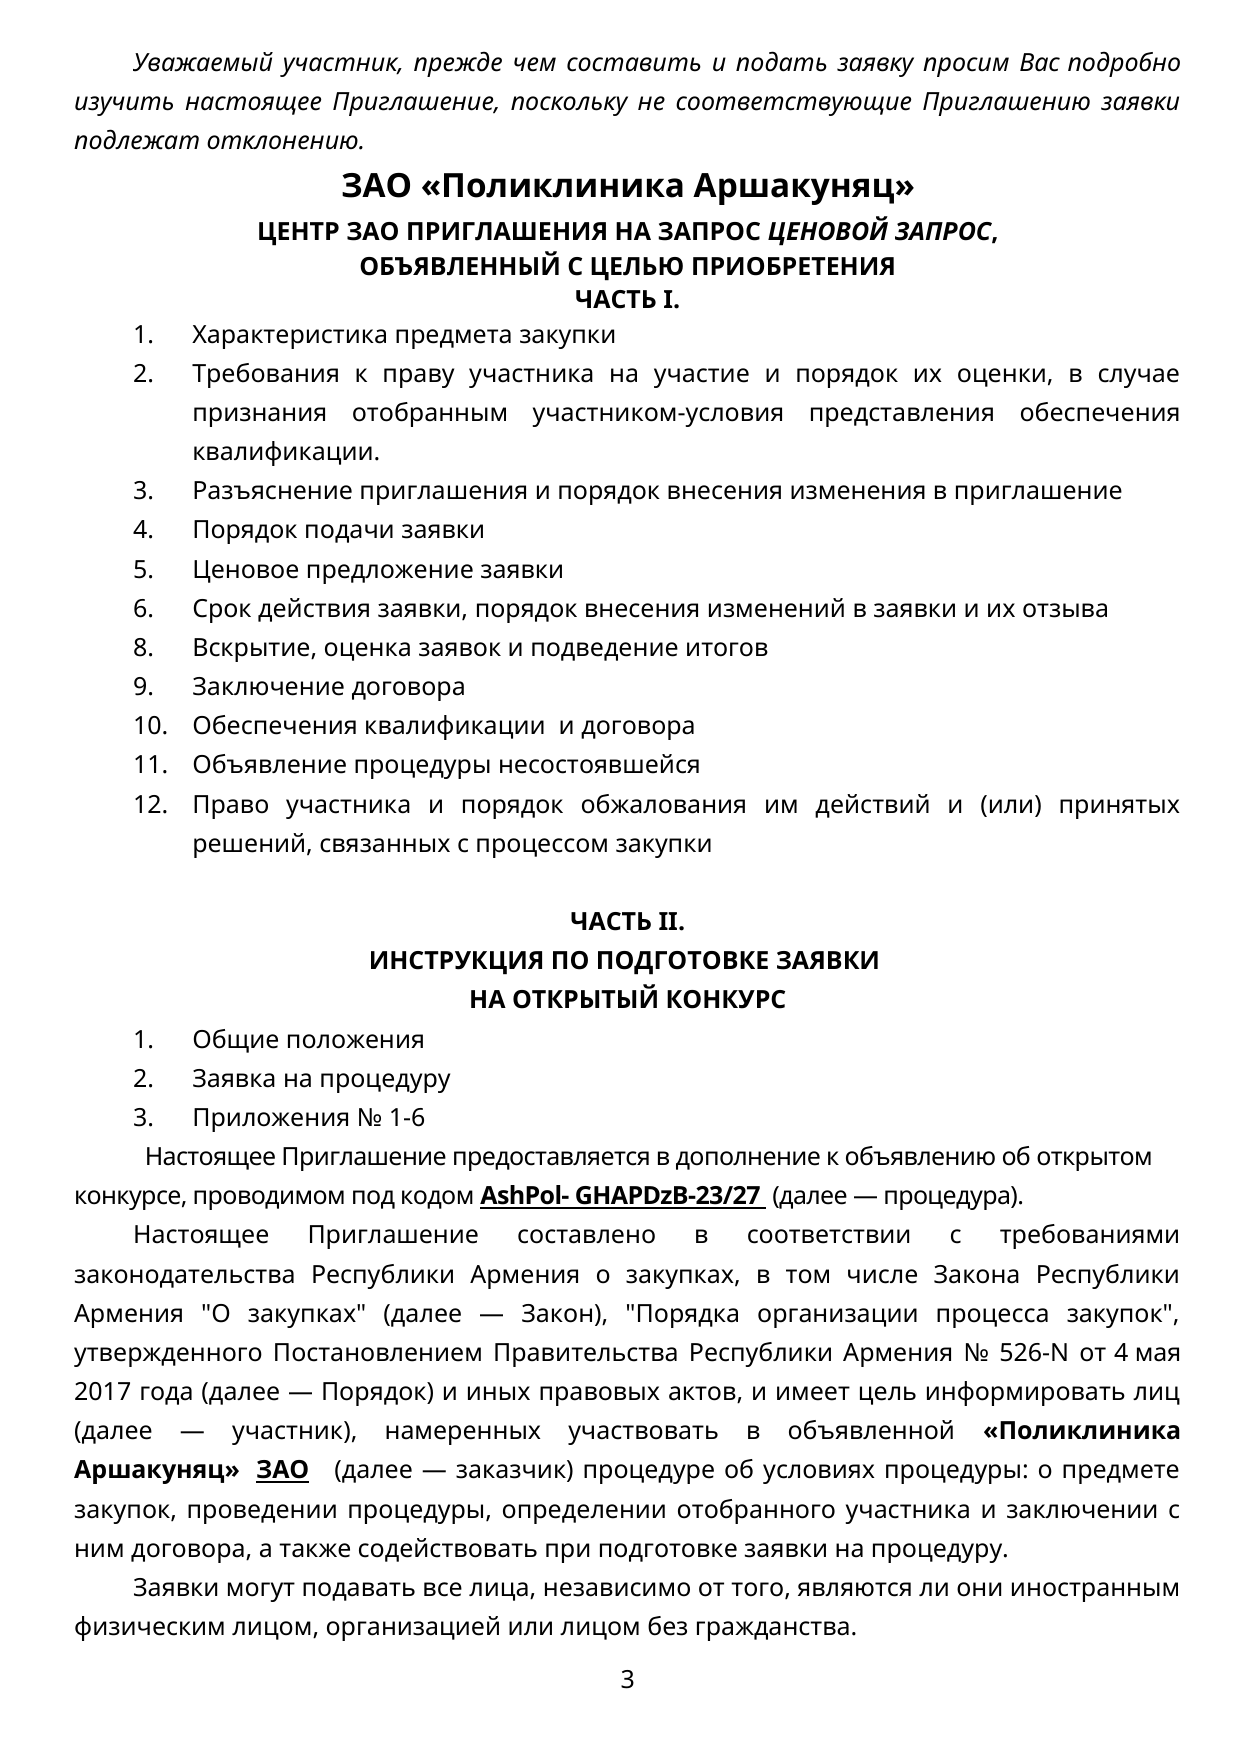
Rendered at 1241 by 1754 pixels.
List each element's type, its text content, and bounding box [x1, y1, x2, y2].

text 10. Обеспечения квалификации и договора [133, 708, 1181, 742]
text 5. Ценовое предложение заявки [133, 551, 1181, 585]
text 3. Приложения № 1-6 [133, 1099, 1181, 1134]
text Уважаемый участник, прежде чем составить и подать заявку просим Вас подробно изучить настоящее Приглашение, поскольку не соответствующие Приглашению заявки подлежат отклонению. [74, 44, 1181, 157]
text Заявки могут подавать все лица, независимо от того, являются ли они иностранным физическим лицом, организацией или лицом без гражданства. [74, 1569, 1181, 1643]
text 9. Заключение договора [133, 669, 1181, 703]
text 6. Срок действия заявки, порядок внесения изменений в заявки и их отзыва [133, 590, 1181, 624]
text 12. Право участника и порядок обжалования им действий и (или) принятых решений, связанных с процессом закупки [133, 786, 1181, 859]
text ИНСТРУКЦИЯ ПО ПОДГОТОВКЕ ЗАЯВКИ НА ОТКРЫТЫЙ КОНКУРС [74, 943, 1181, 1016]
text Настоящее Приглашение предоставляется в дополнение к объявлению об открытом конкурсе, проводимом под кодом AshPol- GHAPDzB-23/27 (далее — процедура). [74, 1139, 1181, 1212]
text 3. Разъяснение приглашения и порядок внесения изменения в приглашение [133, 473, 1181, 507]
text ЦЕНТР ЗАО ПРИГЛАШЕНИЯ НА ЗАПРОС ЦЕНОВОЙ ЗАПРОС, ОБЪЯВЛЕННЫЙ С ЦЕЛЬЮ ПРИОБРЕТЕНИЯ [74, 214, 1181, 282]
text 1. Характеристика предмета закупки [133, 316, 1181, 350]
text ЧАСТЬ I. [74, 282, 1181, 316]
text 2. Требования к праву участника на участие и порядок их оценки, в случае признания отобранным участником-условия представления обеспечения квалификации. [133, 355, 1181, 468]
text 2. Заявка на процедуру [133, 1060, 1181, 1094]
text 8. Вскрытие, оценка заявок и подведение итогов [133, 629, 1181, 664]
text ЧАСТЬ II. [74, 904, 1181, 938]
text 11. Объявление процедуры несостоявшейся [133, 747, 1181, 781]
text 4. Порядок подачи заявки [133, 512, 1181, 546]
text ЗАО «Поликлиника Аршакуняц» [74, 162, 1182, 207]
text Настоящее Приглашение составлено в соответствии с требованиями законодательства Республики Армения о закупках, в том числе Закона Республики Армения "О закупках" (далее — Закон), "Порядка организации процесса закупок", утвержденного Постановлением Правительства Республики Армения № 526-N от 4 мая 2017 года (далее — Порядок) и иных правовых актов, и имеет цель информировать лиц (далее — участник), намеренных участвовать в объявленной «Поликлиника Аршакуняц» ЗАО (далее — заказчик) процедуре об условиях процедуры: о предмете закупок, проведении процедуры, определении отобранного участника и заключении с ним договора, а также содействовать при подготовке заявки на процедуру. [74, 1217, 1181, 1564]
text 1. Общие положения [133, 1021, 1181, 1055]
